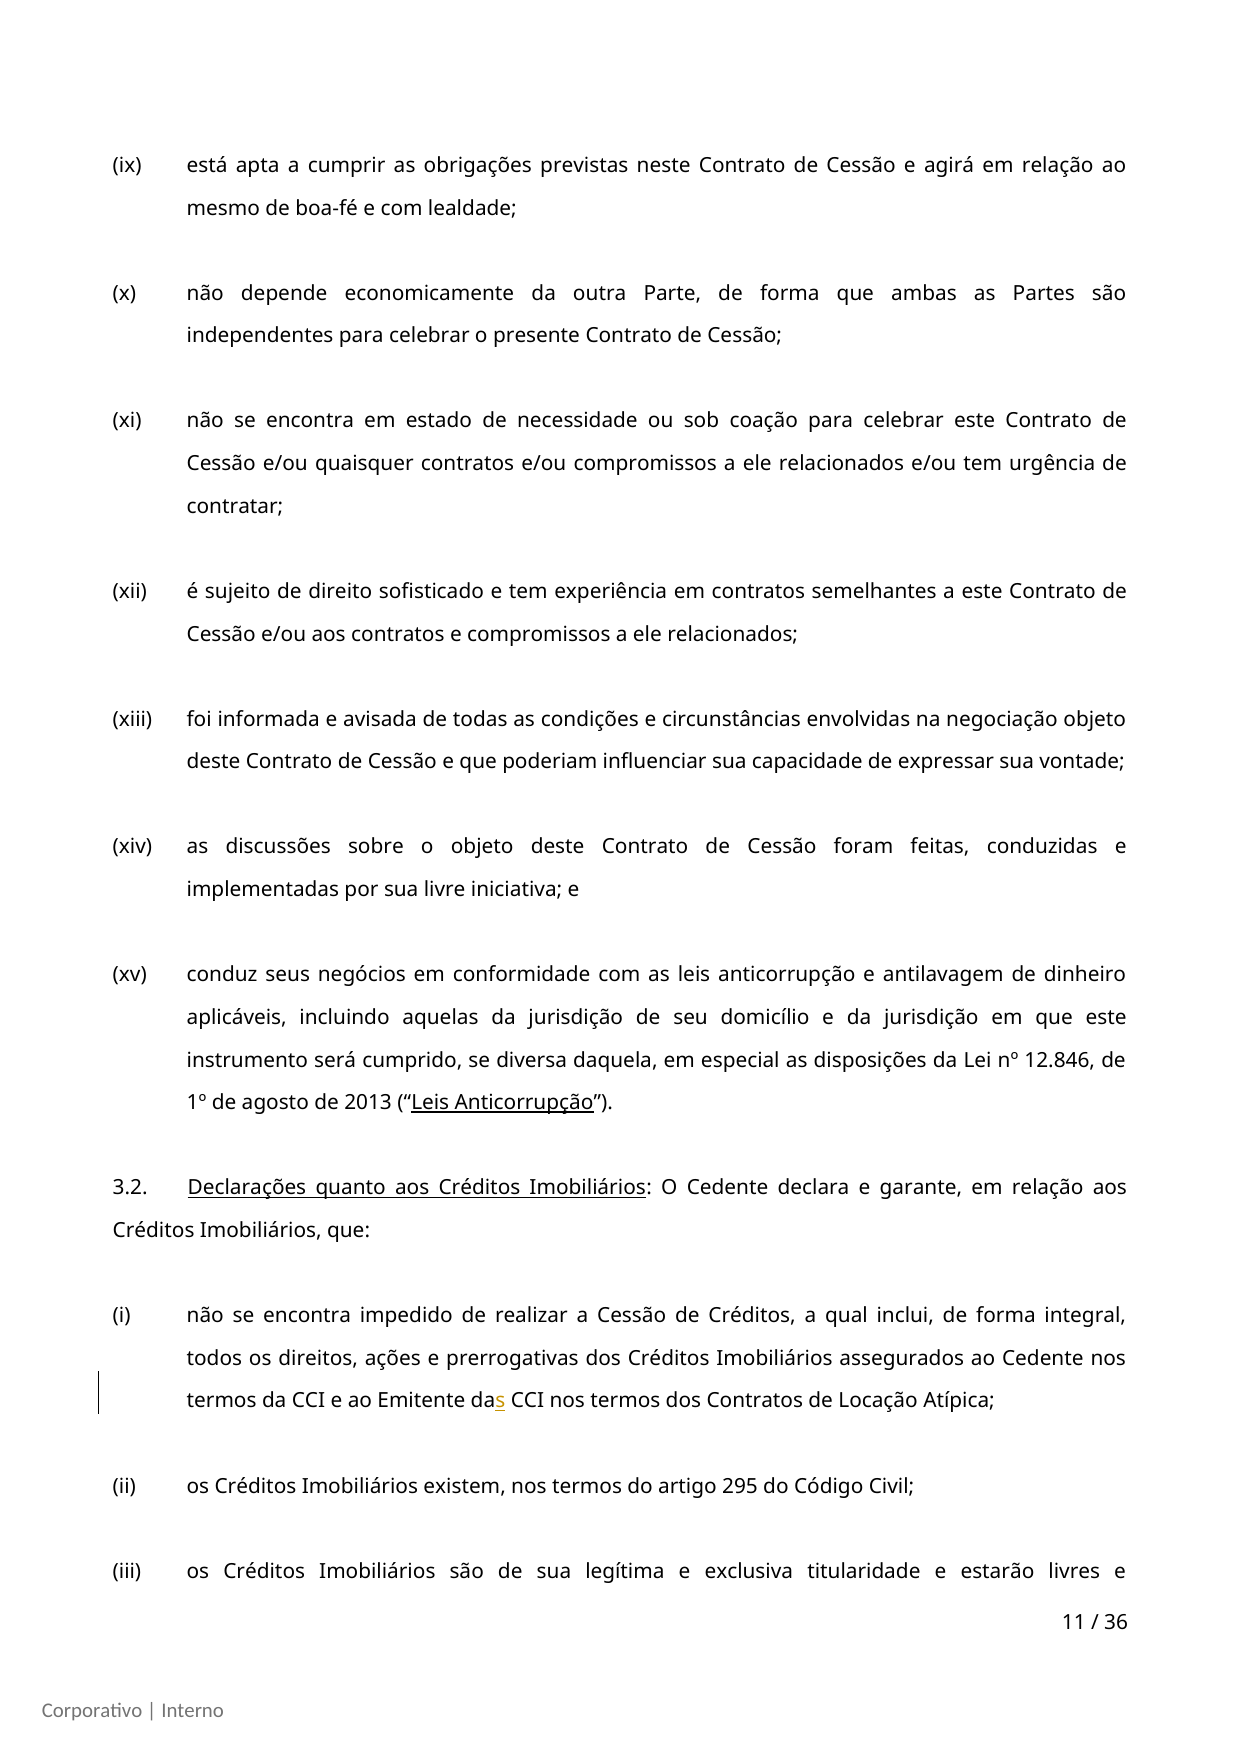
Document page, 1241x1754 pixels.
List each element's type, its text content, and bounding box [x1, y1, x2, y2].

list está apta a cumprir as obrigações previstas neste Contrato de Cessão e agirá em relação ao mesmo de boa-fé e com lealdade; [112, 150, 1128, 221]
list as discussões sobre o objeto deste Contrato de Cessão foram feitas, conduzidas e implementadas por sua livre iniciativa; e [112, 832, 1128, 903]
list conduz seus negócios em conformidade com as leis anticorrupção e antilavagem de dinheiro aplicáveis, incluindo aquelas da jurisdição de seu domicílio e da jurisdição em que este instrumento será cumprido, se diversa daquela, em especial as disposições da Lei nº 12.846, de 1º de agosto de 2013 (“Leis Anticorrupção”). [112, 959, 1128, 1116]
list não se encontra em estado de necessidade ou sob coação para celebrar este Contrato de Cessão e/ou quaisquer contratos e/ou compromissos a ele relacionados e/ou tem urgência de contratar; [112, 406, 1128, 519]
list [112, 1556, 1128, 1584]
list não depende economicamente da outra Parte, de forma que ambas as Partes são independentes para celebrar o presente Contrato de Cessão; [112, 278, 1128, 349]
list os Créditos Imobiliários existem, nos termos do artigo 295 do Código Civil; [112, 1471, 1128, 1499]
list não se encontra impedido de realizar a Cessão de Créditos, a qual inclui, de forma integral, todos os direitos, ações e prerrogativas dos Créditos Imobiliários assegurados ao Cedente nos termos da CCI e ao Emitente da CCI nos termos dos Contratos de Locação Atípica; [112, 1300, 1128, 1414]
text 3.2. Declarações quanto aos Créditos Imobiliários: O Cedente declara e garante, em relação aos Créditos Imobiliários, que: [112, 1172, 1128, 1243]
list é sujeito de direito sofisticado e tem experiência em contratos semelhantes a este Contrato de Cessão e/ou aos contratos e compromissos a ele relacionados; [112, 576, 1128, 647]
list foi informada e avisada de todas as condições e circunstâncias envolvidas na negociação objeto deste Contrato de Cessão e que poderiam influenciar sua capacidade de expressar sua vontade; [112, 704, 1128, 775]
